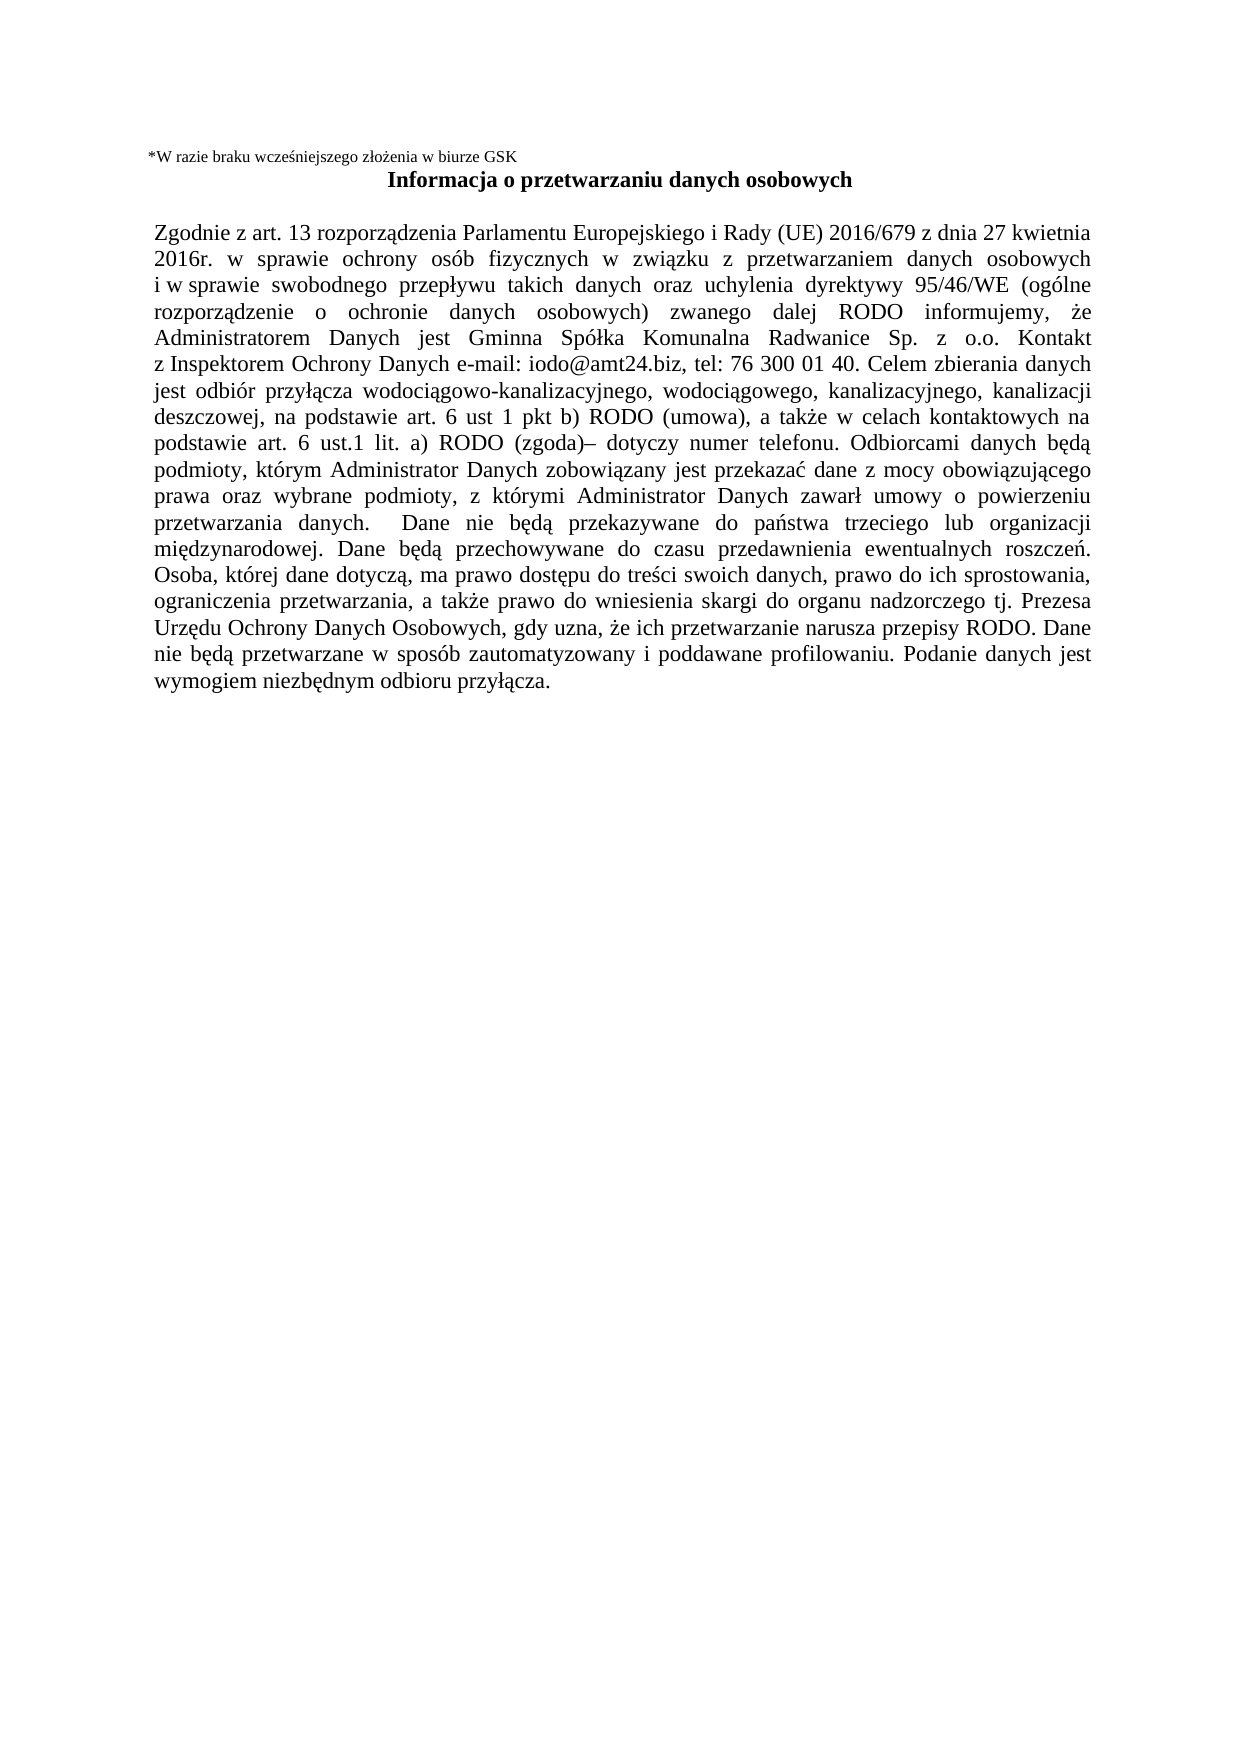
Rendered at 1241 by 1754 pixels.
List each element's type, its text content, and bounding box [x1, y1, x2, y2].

text *W razie braku wcześniejszego złożenia w biurze GSK [148, 148, 1093, 166]
text Informacja o przetwarzaniu danych osobowych [148, 166, 1093, 192]
text Zgodnie z art. 13 rozporządzenia Parlamentu Europejskiego i Rady (UE) 2016/679 z dnia 27 kwietnia 2016r. w sprawie ochrony osób fizycznych w związku z przetwarzaniem danych osobowych i w sprawie swobodnego przepływu takich danych oraz uchylenia dyrektywy 95/46/WE (ogólne rozporządzenie o ochronie danych osobowych) zwanego dalej RODO informujemy, że Administratorem Danych jest Gminna Spółka Komunalna Radwanice Sp. z o.o. Kontakt z Inspektorem Ochrony Danych e-mail: iodo@amt24.biz, tel: 76 300 01 40. Celem zbierania danych jest odbiór przyłącza wodociągowo-kanalizacyjnego, wodociągowego, kanalizacyjnego, kanalizacji deszczowej, na podstawie art. 6 ust 1 pkt b) RODO (umowa), a także w celach kontaktowych na podstawie art. 6 ust.1 lit. a) RODO (zgoda)– dotyczy numer telefonu. Odbiorcami danych będą podmioty, którym Administrator Danych zobowiązany jest przekazać dane z mocy obowiązującego prawa oraz wybrane podmioty, z którymi Administrator Danych zawarł umowy o powierzeniu przetwarzania danych. Dane nie będą przekazywane do państwa trzeciego lub organizacji międzynarodowej. Dane będą przechowywane do czasu przedawnienia ewentualnych roszczeń. Osoba, której dane dotyczą, ma prawo dostępu do treści swoich danych, prawo do ich sprostowania, ograniczenia przetwarzania, a także prawo do wniesienia skargi do organu nadzorczego tj. Prezesa Urzędu Ochrony Danych Osobowych, gdy uzna, że ich przetwarzanie narusza przepisy RODO. Dane nie będą przetwarzane w sposób zautomatyzowany i poddawane profilowaniu. Podanie danych jest wymogiem niezbędnym odbioru przyłącza. [154, 219, 1093, 693]
